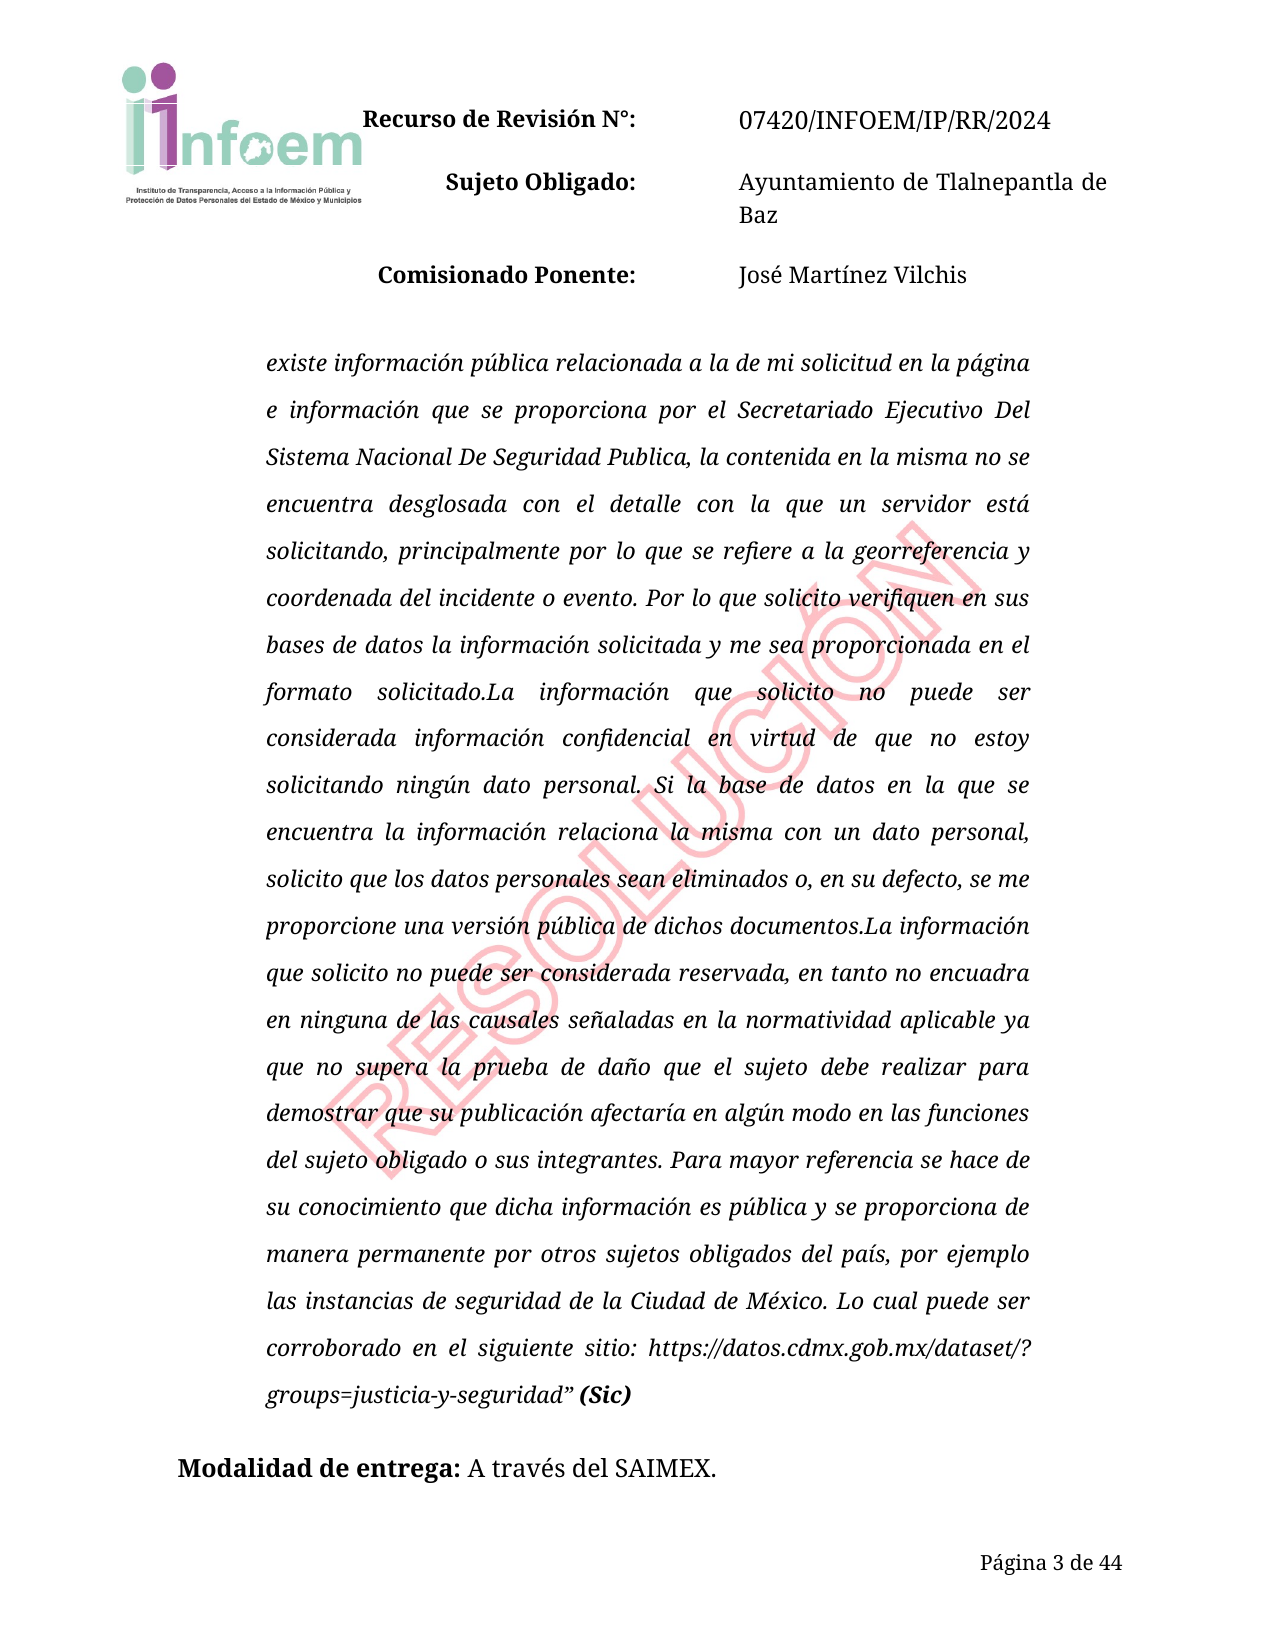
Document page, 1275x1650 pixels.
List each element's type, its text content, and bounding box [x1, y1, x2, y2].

picture [3, 2, 1268, 1650]
text Modalidad de entrega: A través del SAIMEX. [177, 1451, 1034, 1484]
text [266, 347, 1033, 1410]
